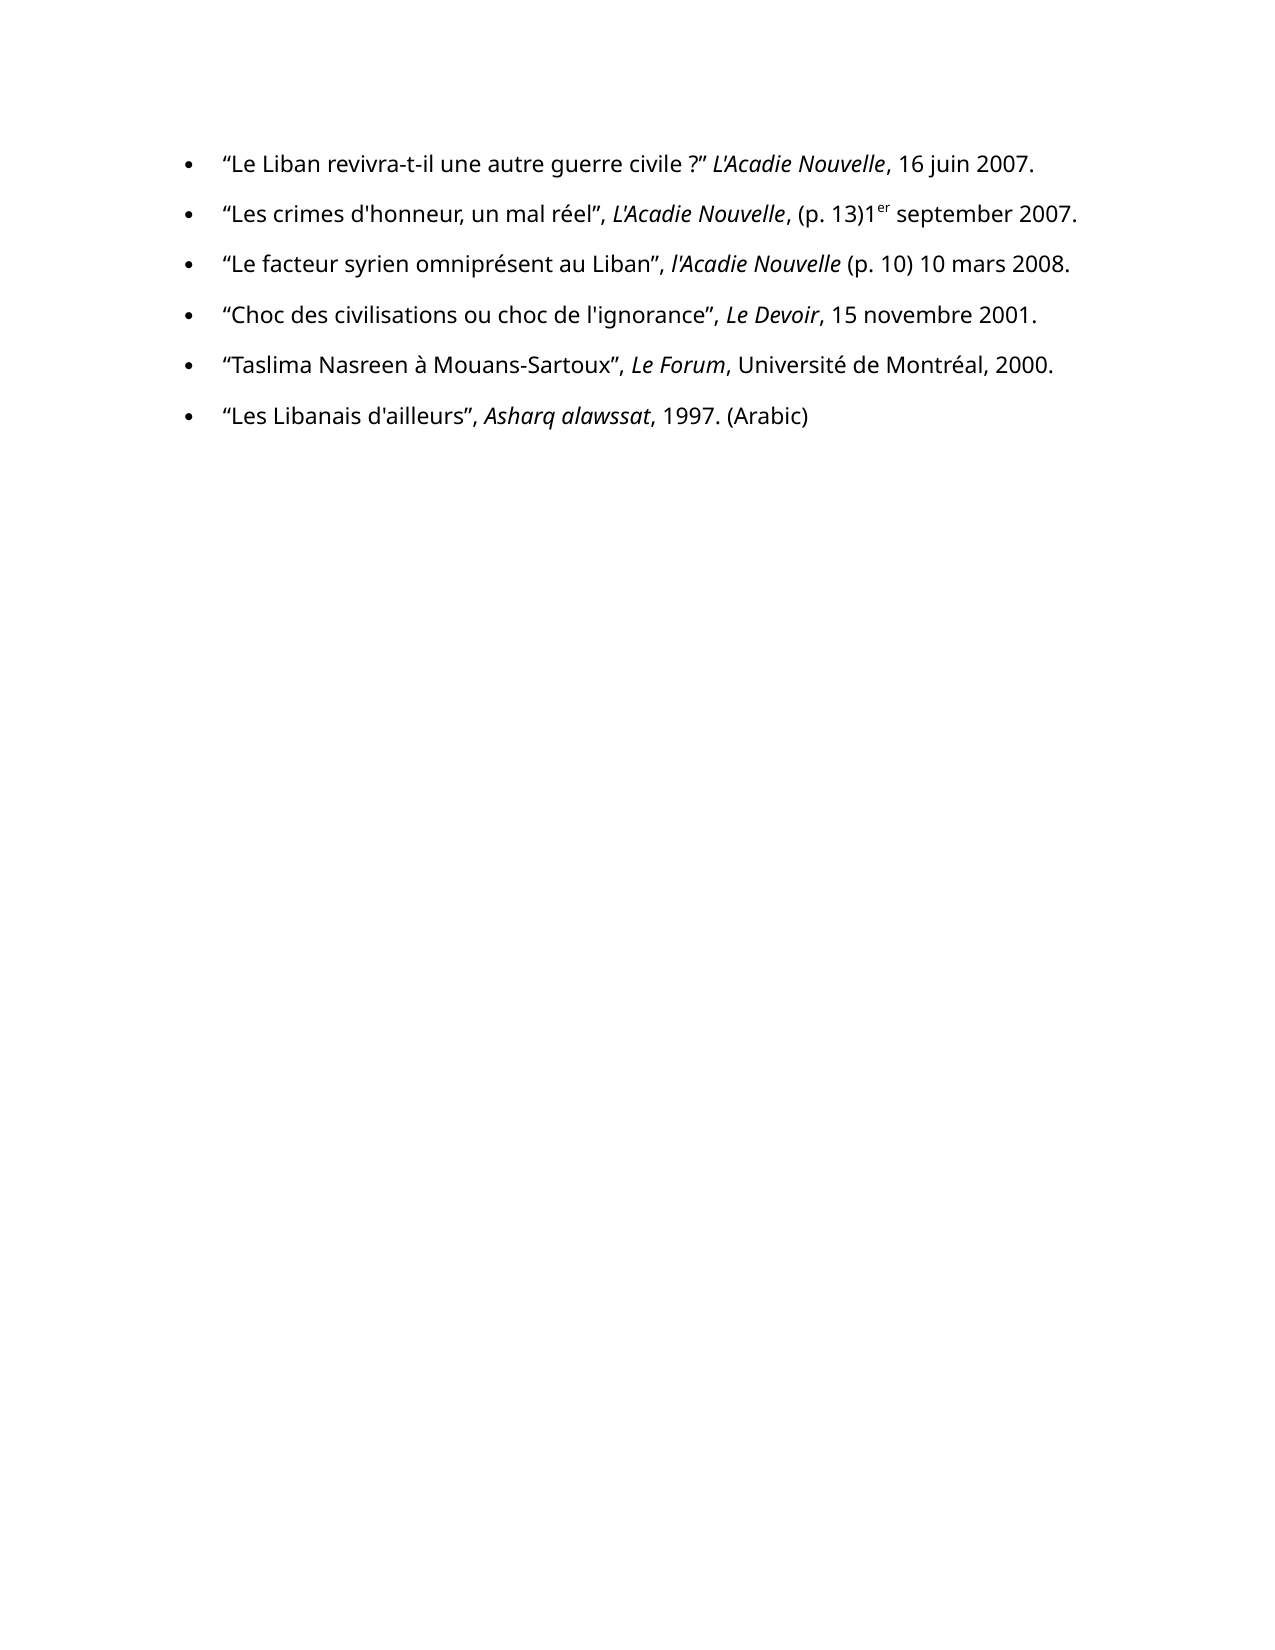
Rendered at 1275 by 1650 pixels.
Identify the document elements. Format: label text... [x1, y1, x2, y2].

list “Les Libanais d'ailleurs”, Asharq alawssat, 1997. (Arabic) [185, 400, 1127, 431]
list “Le Liban revivra-t-il une autre guerre civile ?” L'Acadie Nouvelle, 16 juin 2007. [185, 148, 1127, 179]
list “Taslima Nasreen à Mouans-Sartoux”, Le Forum, Université de Montréal, 2000. [185, 349, 1127, 381]
list “Choc des civilisations ou choc de l'ignorance”, Le Devoir, 15 novembre 2001. [185, 299, 1127, 330]
list “Les crimes d'honneur, un mal réel”, L'Acadie Nouvelle, (p. 13)1er september 2007. [185, 198, 1127, 229]
list “Le facteur syrien omniprésent au Liban”, l'Acadie Nouvelle (p. 10) 10 mars 2008. [185, 248, 1127, 280]
